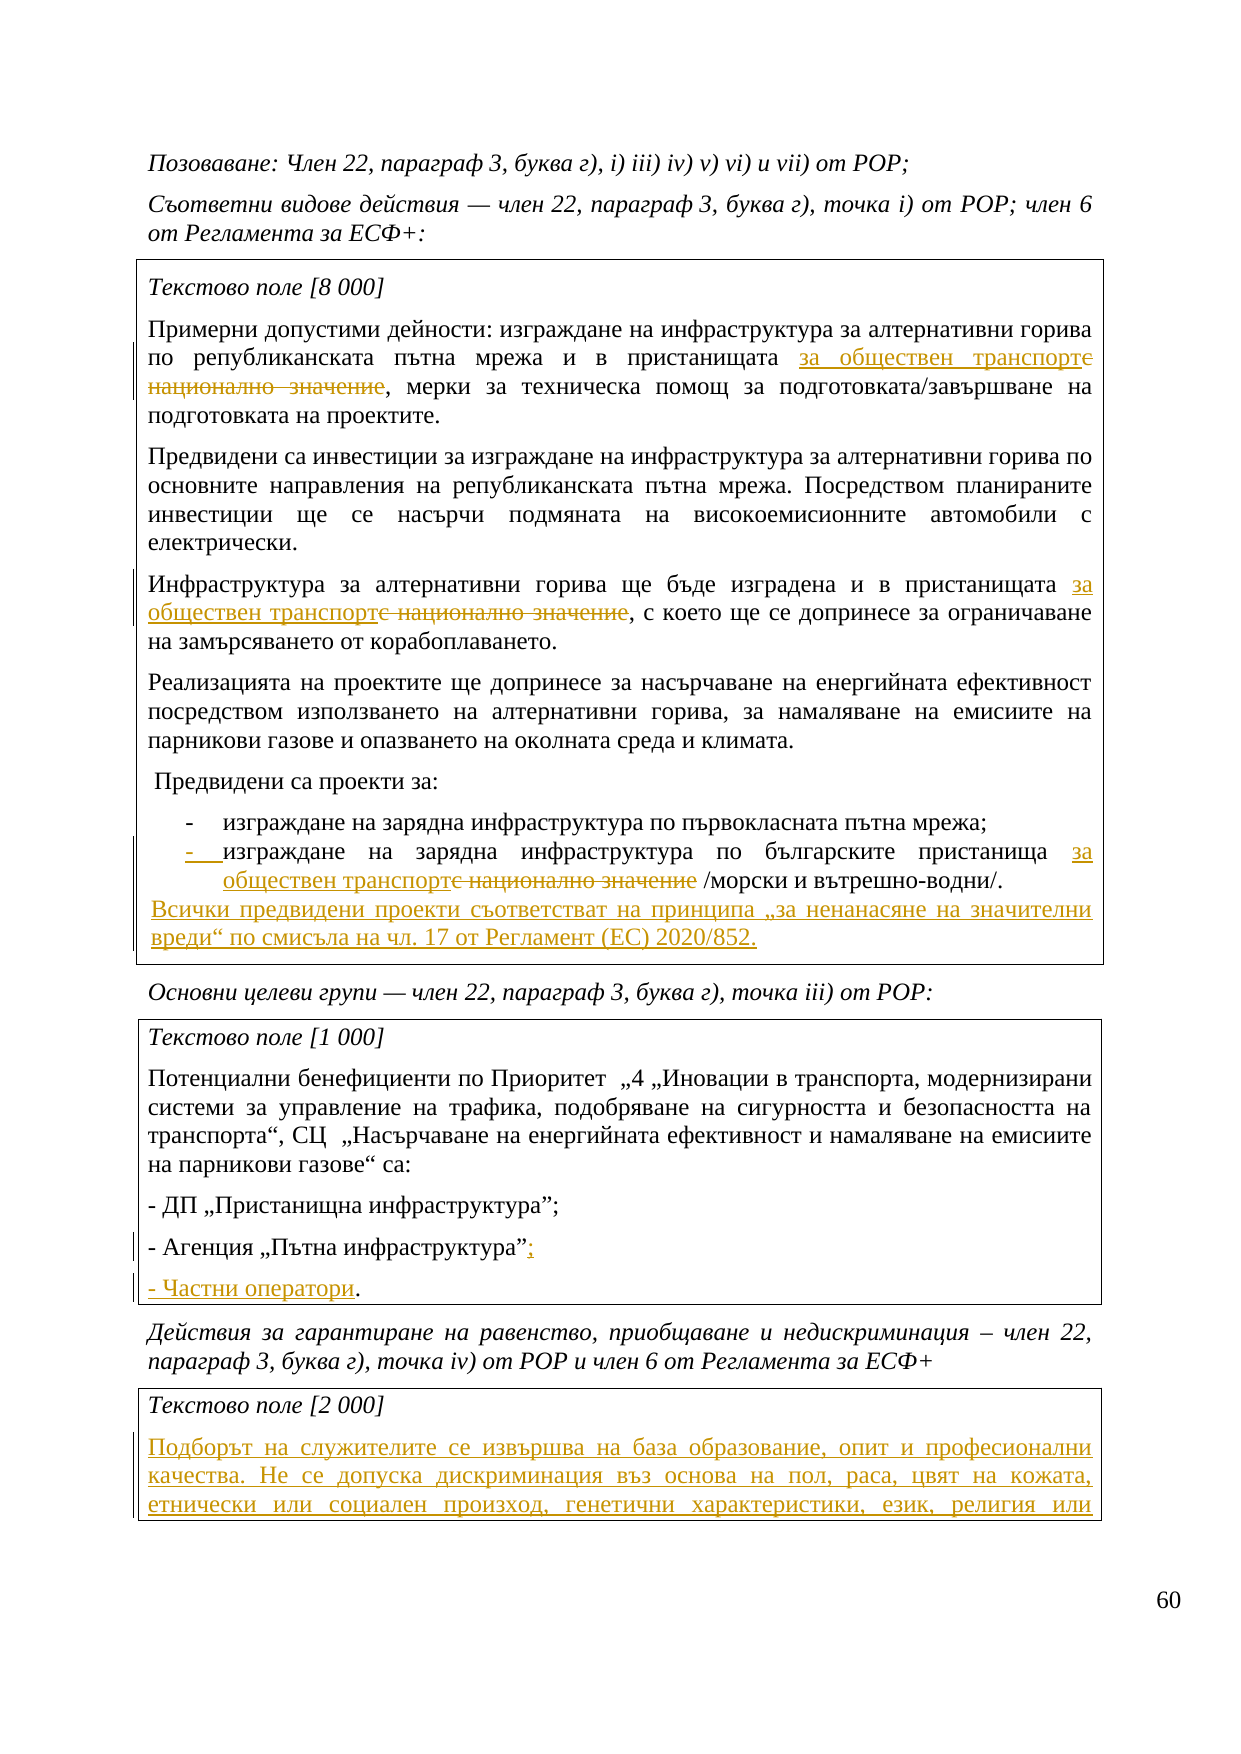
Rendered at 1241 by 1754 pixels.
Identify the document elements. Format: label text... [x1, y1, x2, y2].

text Текстово поле [2 000] [139, 1389, 1101, 1419]
text Основни целеви групи — член 22, параграф 3, буква г), точка iii) от РОР: [148, 977, 1093, 1006]
text Текстово поле [1 000] [139, 1020, 1101, 1050]
text - Агенция „Пътна инфраструктура” [139, 1229, 1101, 1261]
text Действия за гарантиране на равенство, приобщаване и недискриминация – член 22, параграф 3, буква г), точка iv) от РОР и член 6 от Регламента за ЕСФ+ [148, 1317, 1093, 1375]
table_header Текстово поле [8 000] Примерни допустими дейности: изграждане на инфраструктура за алтернативни горива по републиканската пътна мрежа и в пристанищата , мерки за техническа помощ за подготовката/завършване на подготовката на проектите. Предвидени са инвестиции за изграждане на инфраструктура за алтернативни горива по основните направления на републиканската пътна мрежа. Посредством планираните инвестиции ще се насърчи подмяната на високоемисионните автомобили с електрически. Инфраструктура за алтернативни горива ще бъде изградена и в пристанищата , с което ще се допринесе за ограничаване на замърсяването от корабоплаването. Реализацията на проектите ще допринесе за насърчаване на енергийната ефективност посредством използването на алтернативни горива, за намаляване на емисиите на парникови газове и опазването на околната среда и климата. Предвидени са проекти за: изграждане на зарядна инфраструктура по първокласната пътна мрежа; изграждане на зарядна инфраструктура по българските пристанища /морски и вътрешно-водни/. [137, 260, 1103, 964]
text Съответни видове действия — член 22, параграф 3, буква г), точка i) от РОР; член 6 от Регламента за ЕСФ+: [148, 189, 1093, 246]
text Потенциални бенефициенти по Приоритет „4 „Иновации в транспорта, модернизирани системи за управление на трафика, подобряване на сигурността и безопасността на транспорта“, СЦ „Насърчаване на енергийната ефективност и намаляване на емисиите на парникови газове“ са: [139, 1060, 1101, 1178]
text - ДП „Пристанищна инфраструктура”; [139, 1187, 1101, 1219]
text . [139, 1270, 1101, 1304]
text Позоваване: Член 22, параграф 3, буква г), i) iii) iv) v) vi) и vii) от РОР; [148, 148, 1093, 176]
